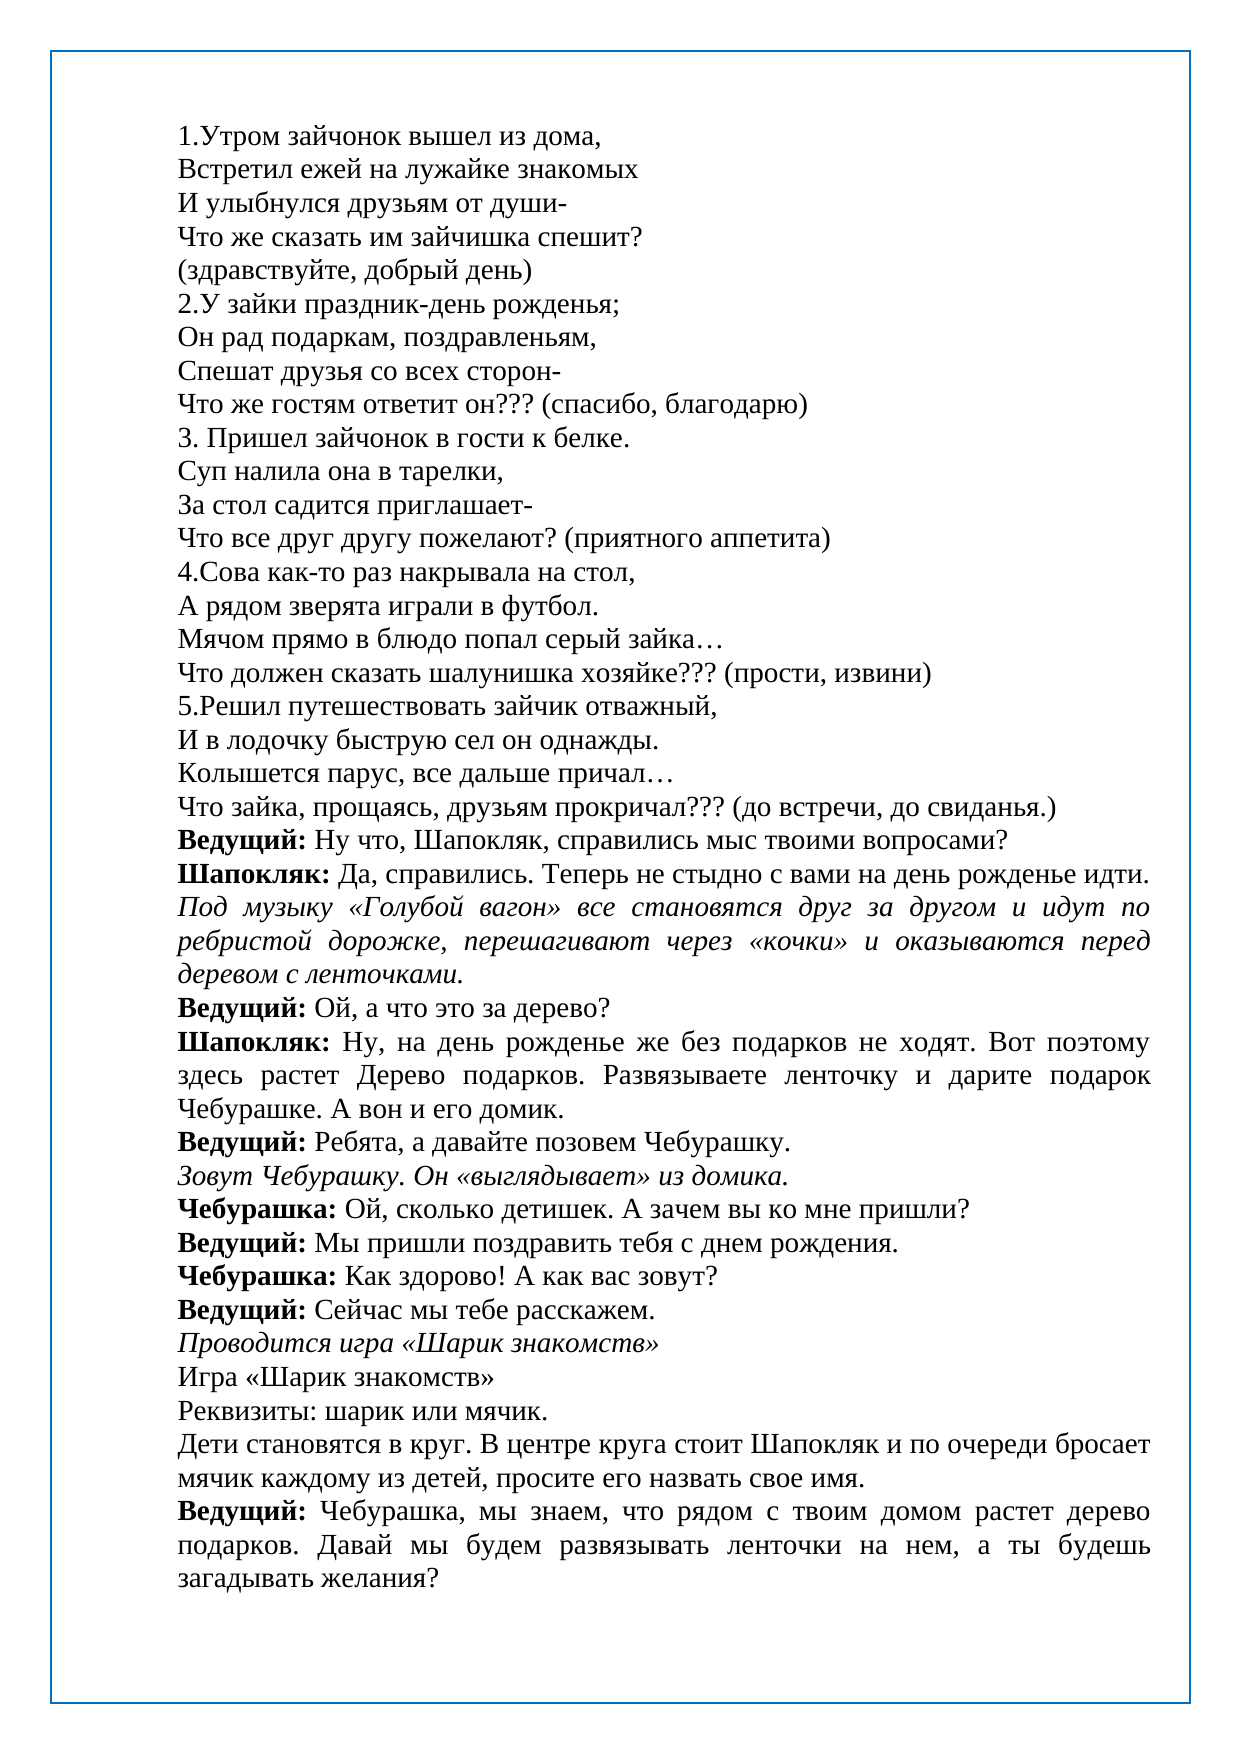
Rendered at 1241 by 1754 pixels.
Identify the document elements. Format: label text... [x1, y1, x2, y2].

text Ведущий: Сейчас мы тебе расскажем. [177, 1292, 1152, 1326]
text Ведущий: Мы пришли поздравить тебя с днем рождения. [177, 1225, 1152, 1258]
text Чебурашка: Как здорово! А как вас зовут? [177, 1258, 1152, 1292]
text Суп налила она в тарелки, [177, 453, 1152, 487]
text Ведущий: Ну что, Шапокляк, справились мыс твоими вопросами? [177, 822, 1152, 856]
text Реквизиты: шарик или мячик. [177, 1393, 1152, 1426]
text Дети становятся в круг. В центре круга стоит Шапокляк и по очереди бросает мячик каждому из детей, просите его назвать свое имя. [177, 1426, 1152, 1493]
text Проводится игра «Шарик знакомств» [177, 1326, 1152, 1359]
text И улыбнулся друзьям от души- [177, 185, 1152, 219]
text Мячом прямо в блюдо попал серый зайка… [177, 621, 1152, 655]
text Что должен сказать шалунишка хозяйке??? (прости, извини) [177, 655, 1152, 688]
text 4.Сова как-то раз накрывала на стол, [177, 554, 1152, 588]
text Чебурашка: Ой, сколько детишек. А зачем вы ко мне пришли? [177, 1191, 1152, 1225]
text Ведущий: Ребята, а давайте позовем Чебурашку. [177, 1124, 1152, 1158]
text Что все друг другу пожелают? (приятного аппетита) [177, 521, 1152, 554]
text (здравствуйте, добрый день) [177, 252, 1152, 286]
text Ведущий: Ой, а что это за дерево? [177, 990, 1152, 1024]
text Что зайка, прощаясь, друзьям прокричал??? (до встречи, до свиданья.) [177, 789, 1152, 822]
text 1.Утром зайчонок вышел из дома, [177, 118, 1152, 152]
text Шапокляк: Да, справились. Теперь не стыдно с вами на день рожденье идти. [177, 856, 1152, 889]
text 2.У зайки праздник-день рожденья; [177, 286, 1152, 319]
text Игра «Шарик знакомств» [177, 1359, 1152, 1393]
text А рядом зверята играли в футбол. [177, 588, 1152, 621]
text Ведущий: Чебурашка, мы знаем, что рядом с твоим домом растет дерево подарков. Давай мы будем развязывать ленточки на нем, а ты будешь загадывать желания? [177, 1493, 1152, 1594]
text Зовут Чебурашку. Он «выглядывает» из домика. [177, 1158, 1152, 1191]
text Он рад подаркам, поздравленьям, [177, 319, 1152, 353]
text Шапокляк: Ну, на день рожденье же без подарков не ходят. Вот поэтому здесь растет Дерево подарков. Развязываете ленточку и дарите подарок Чебурашке. А вон и его домик. [177, 1024, 1152, 1124]
text Колышется парус, все дальше причал… [177, 755, 1152, 789]
text 3. Пришел зайчонок в гости к белке. [177, 420, 1152, 453]
text 5.Решил путешествовать зайчик отважный, [177, 688, 1152, 722]
text Спешат друзья со всех сторон- [177, 353, 1152, 386]
text Что же сказать им зайчишка спешит? [177, 219, 1152, 252]
text Под музыку «Голубой вагон» все становятся друг за другом и идут по ребристой дорожке, перешагивают через «кочки» и оказываются перед деревом с ленточками. [177, 889, 1152, 990]
text Встретил ежей на лужайке знакомых [177, 152, 1152, 185]
text Что же гостям ответит он??? (спасибо, благодарю) [177, 386, 1152, 420]
text За стол садится приглашает- [177, 487, 1152, 521]
text И в лодочку быструю сел он однажды. [177, 722, 1152, 755]
